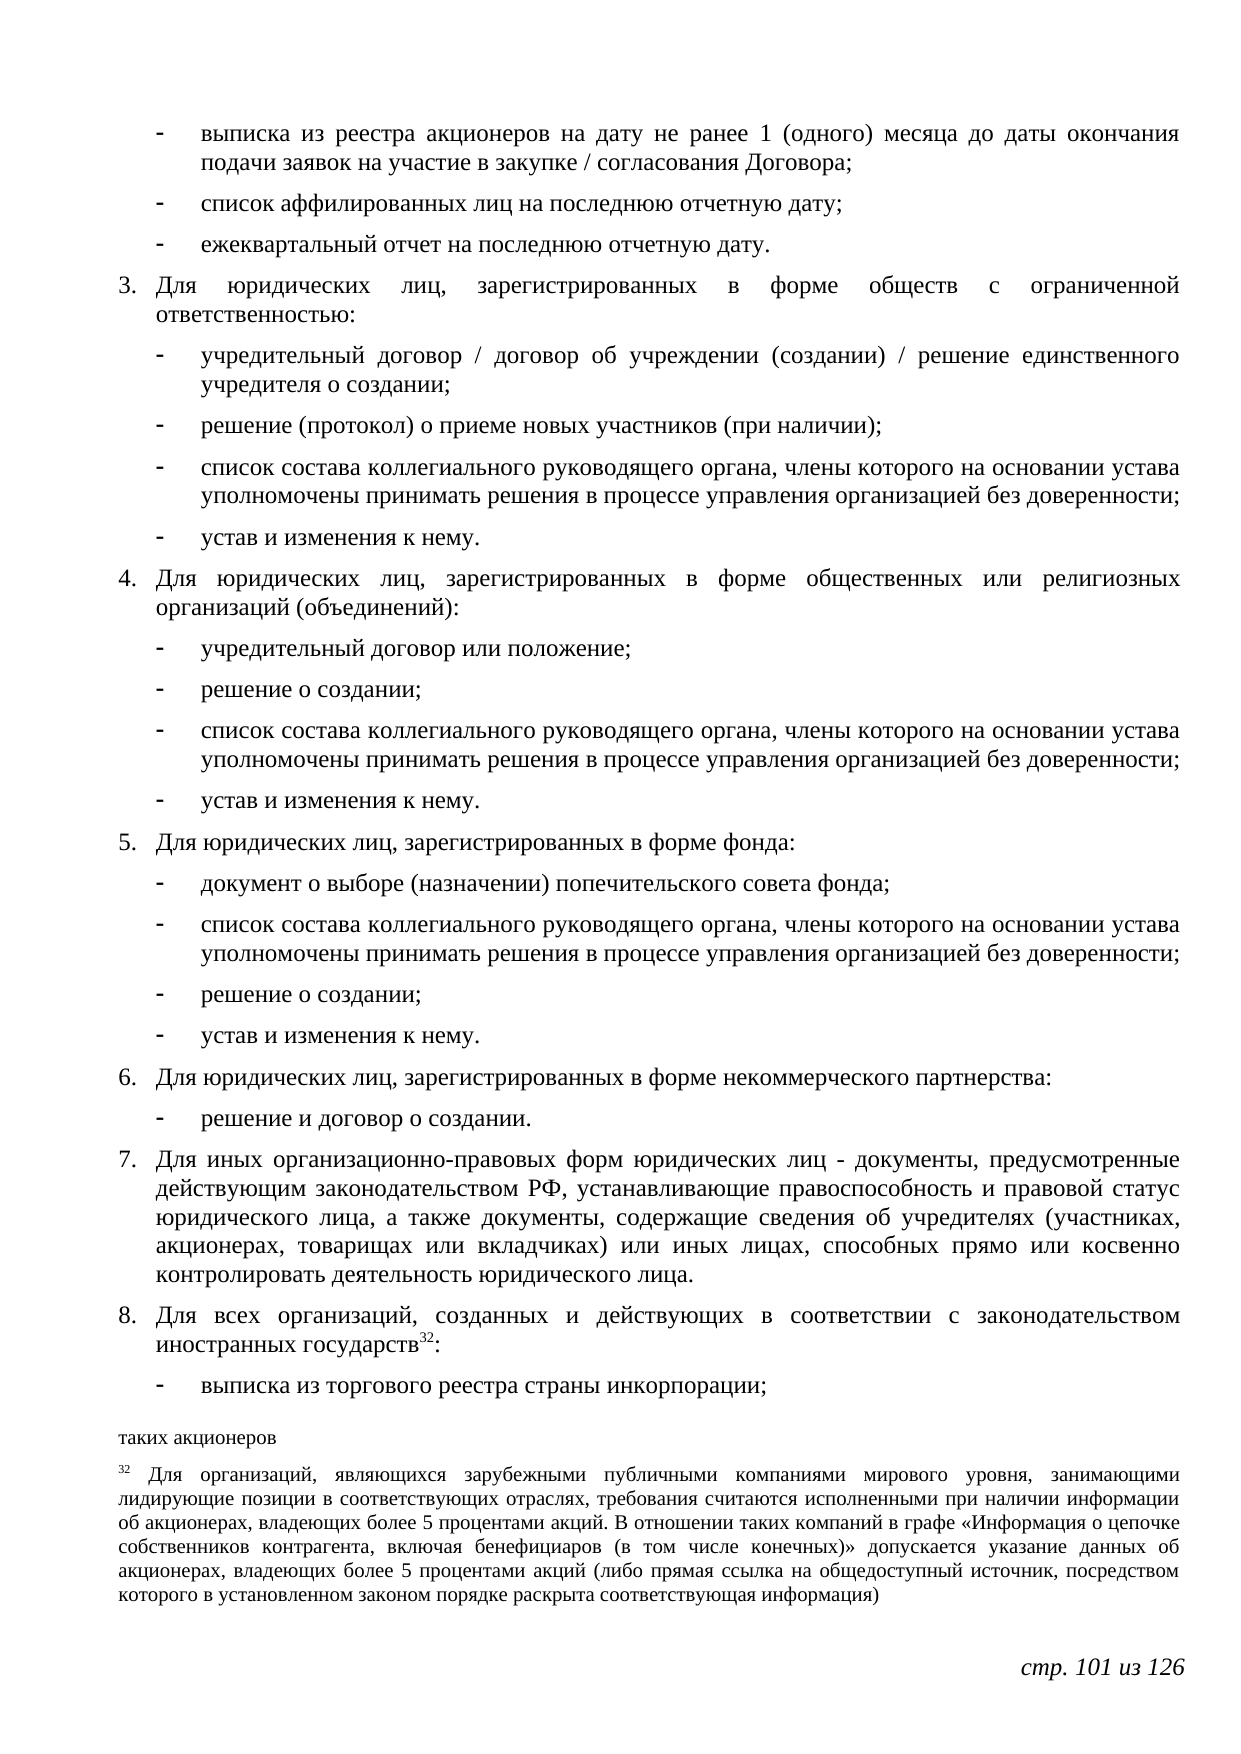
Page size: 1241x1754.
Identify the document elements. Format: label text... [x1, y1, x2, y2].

list документ о выборе (назначении) попечительского совета фонда; [156, 868, 1181, 897]
list устав и изменения к нему. [156, 786, 1181, 814]
list выписка из реестра акционеров на дату не ранее 1 (одного) месяца до даты окончания подачи заявок на участие в закупке / согласования Договора; [156, 118, 1181, 176]
list список аффилированных лиц на последнюю отчетную дату; [156, 188, 1181, 217]
list выписка из торгового реестра страны инкорпорации; [156, 1371, 1181, 1399]
list решение о создании; [156, 979, 1181, 1008]
list устав и изменения к нему. [156, 522, 1181, 551]
list учредительный договор / договор об учреждении (создании) / решение единственного учредителя о создании; [156, 341, 1181, 398]
list Для юридических лиц, зарегистрированных в форме общественных или религиозных организаций (объединений): [118, 563, 1181, 621]
list решение о создании; [156, 674, 1181, 703]
list ежеквартальный отчет на последнюю отчетную дату. [156, 229, 1181, 258]
list решение и договор о создании. [156, 1103, 1181, 1132]
list Для иных организационно-правовых форм юридических лиц - документы, предусмотренные действующим законодательством РФ, устанавливающие правоспособность и правовой статус юридического лица, а также документы, содержащие сведения об учредителях (участниках, акционерах, товарищах или вкладчиках) или иных лицах, способных прямо или косвенно контролировать деятельность юридического лица. [118, 1144, 1181, 1288]
list решение (протокол) о приеме новых участников (при наличии); [156, 411, 1181, 439]
list список состава коллегиального руководящего органа, члены которого на основании устава уполномочены принимать решения в процессе управления организацией без доверенности; [156, 909, 1181, 967]
list Для юридических лиц, зарегистрированных в форме обществ с ограниченной ответственностью: [118, 271, 1181, 328]
list Для юридических лиц, зарегистрированных в форме некоммерческого партнерства: [118, 1062, 1181, 1091]
list Для всех организаций, созданных и действующих в соответствии с законодательством иностранных государств: [118, 1301, 1181, 1358]
list список состава коллегиального руководящего органа, члены которого на основании устава уполномочены принимать решения в процессе управления организацией без доверенности; [156, 452, 1181, 509]
list учредительный договор или положение; [156, 633, 1181, 662]
list Для юридических лиц, зарегистрированных в форме фонда: [118, 827, 1181, 856]
list список состава коллегиального руководящего органа, члены которого на основании устава уполномочены принимать решения в процессе управления организацией без доверенности; [156, 716, 1181, 773]
list устав и изменения к нему. [156, 1021, 1181, 1049]
